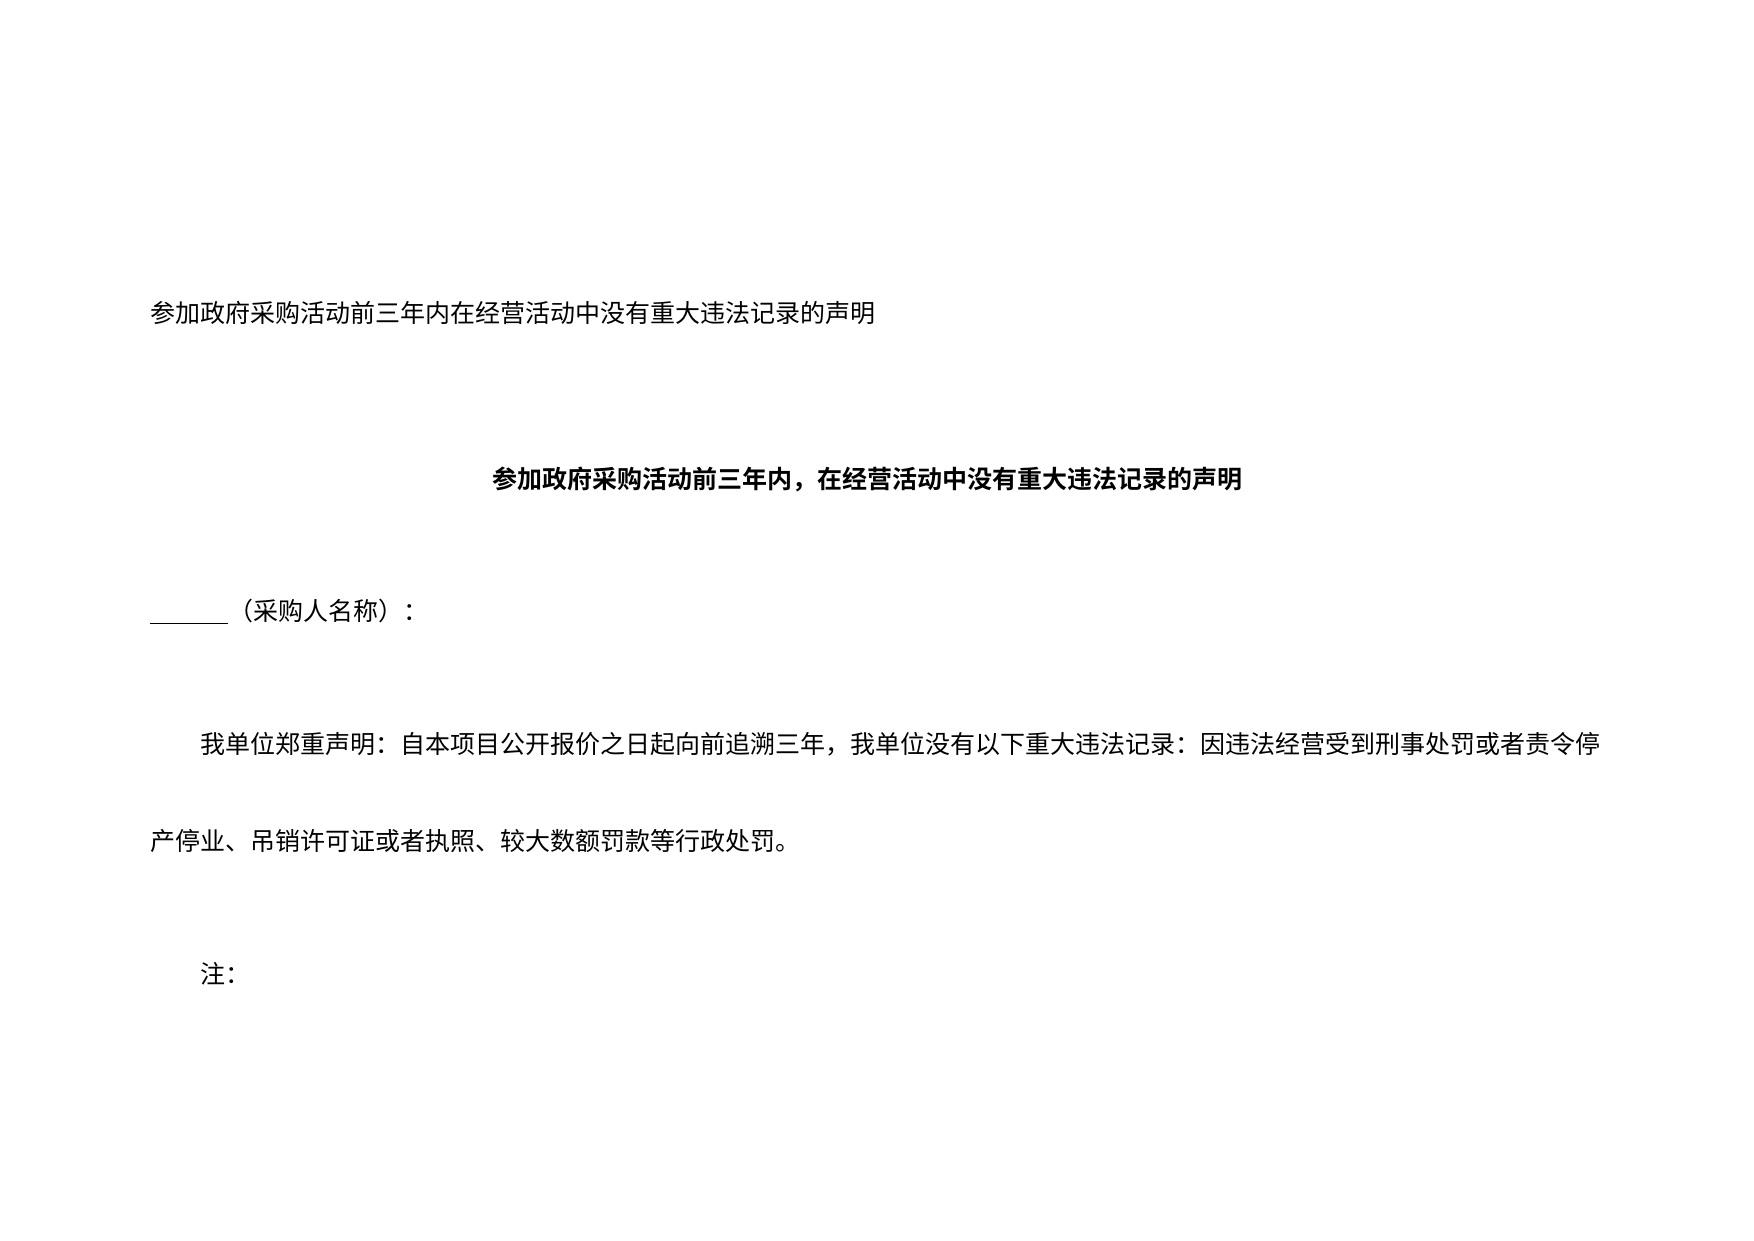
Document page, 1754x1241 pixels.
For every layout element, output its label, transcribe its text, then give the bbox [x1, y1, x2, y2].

text 我单位郑重声明：自本项目公开报价之日起向前追溯三年，我单位没有以下重大违法记录：因违法经营受到刑事处罚或者责令停产停业、吊销许可证或者执照、较大数额罚款等行政处罚。 [150, 710, 1604, 872]
text 注： [150, 940, 1604, 1005]
text 参加政府采购活动前三年内，在经营活动中没有重大违法记录的声明 [150, 445, 1584, 510]
text 参加政府采购活动前三年内在经营活动中没有重大违法记录的声明 [150, 279, 1611, 344]
text （采购人名称）： [150, 577, 1604, 642]
